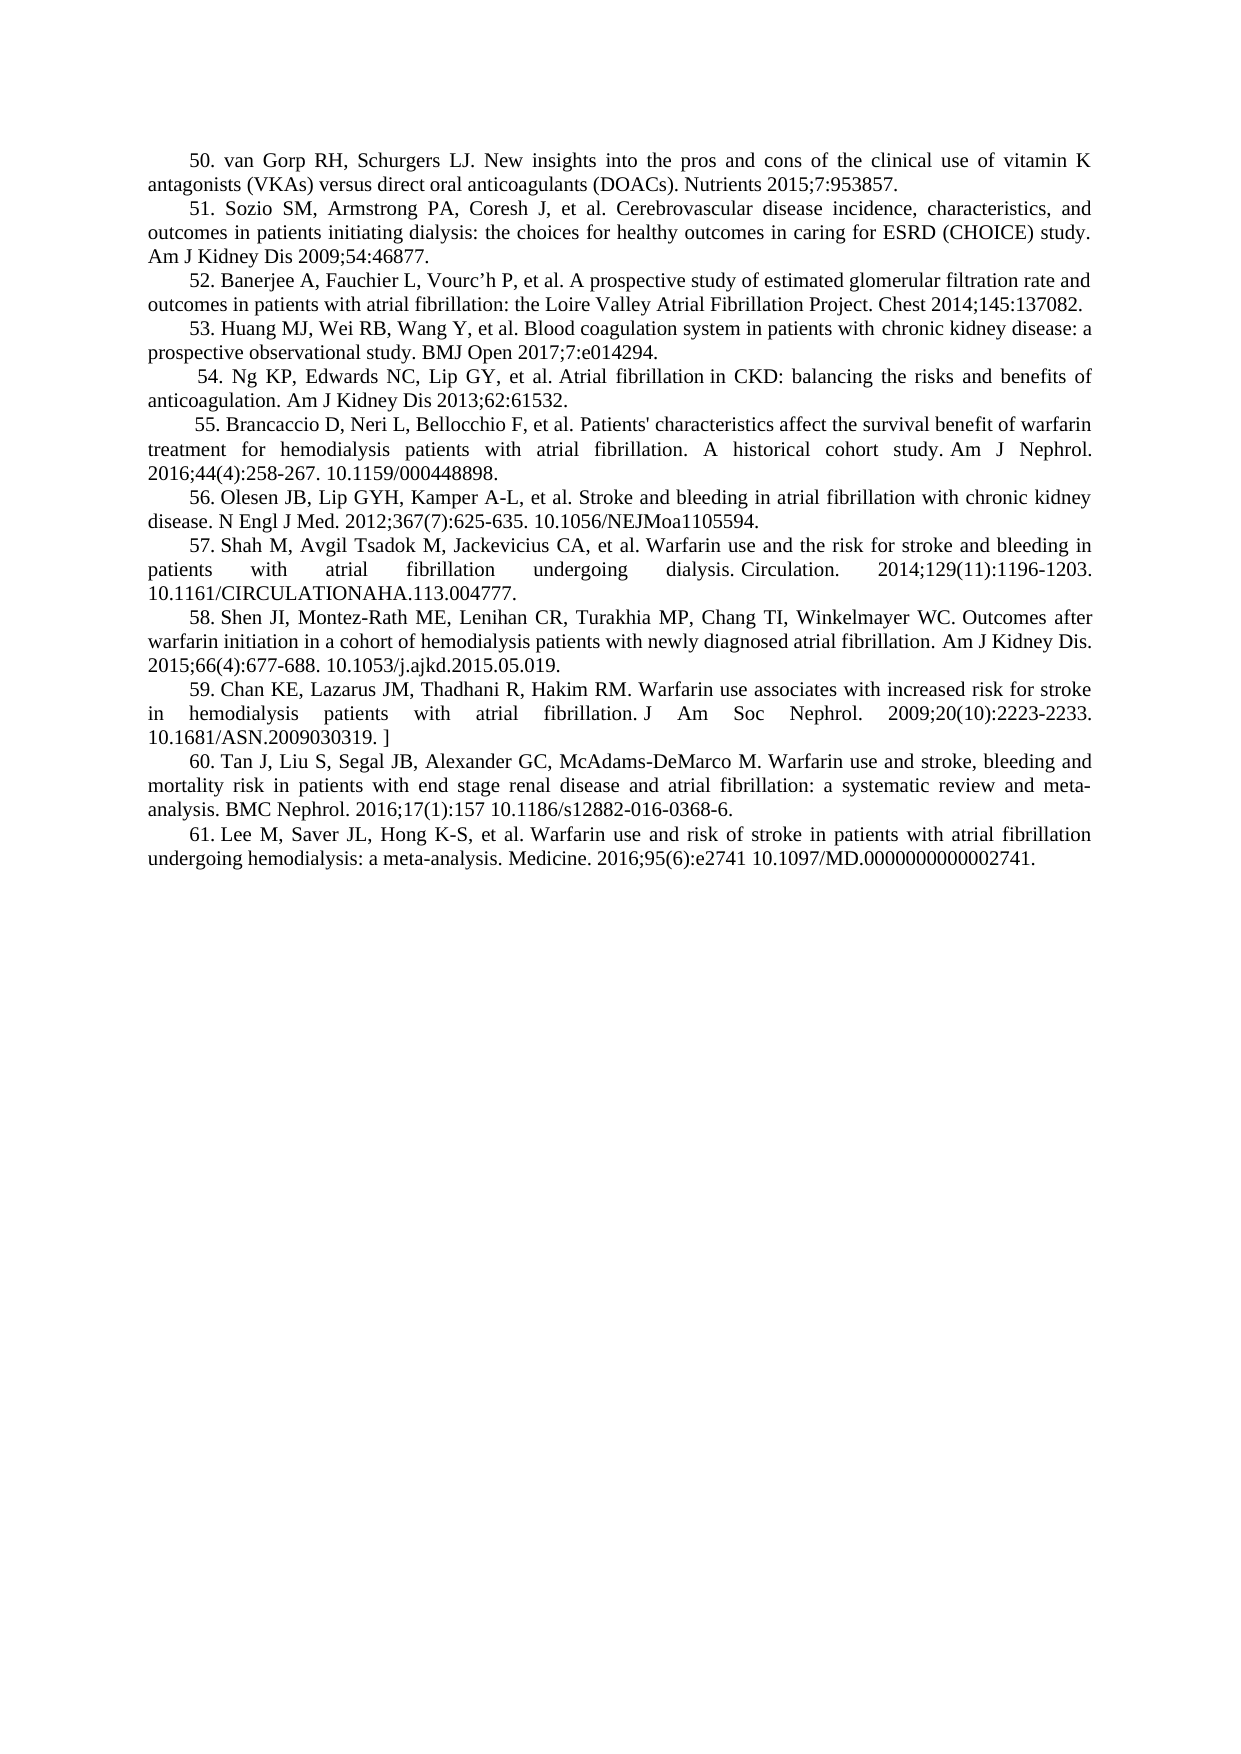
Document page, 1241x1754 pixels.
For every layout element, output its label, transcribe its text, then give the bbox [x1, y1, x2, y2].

text 53. Huang MJ, Wei RB, Wang Y, et al. Blood coagulation system in patients with chronic kidney disease: a prospective observational study. BMJ Open 2017;7:e014294. [148, 316, 1092, 364]
text 61. Lee M, Saver JL, Hong K‐S, et al. Warfarin use and risk of stroke in patients with atrial fibrillation undergoing hemodialysis: a meta‐analysis. Medicine. 2016;95(6):e2741 10.1097/MD.0000000000002741. [148, 821, 1092, 869]
text 52. Banerjee A, Fauchier L, Vourc’h P, et al. A prospective study of estimated glomerular filtration rate and outcomes in patients with atrial fibrillation: the Loire Valley Atrial Fibrillation Project. Chest 2014;145:137082. [148, 268, 1092, 316]
text 50. van Gorp RH, Schurgers LJ. New insights into the pros and cons of the clinical use of vitamin K antagonists (VKAs) versus direct oral anticoagulants (DOACs). Nutrients 2015;7:953857. [148, 148, 1092, 196]
text 60. Tan J, Liu S, Segal JB, Alexander GC, McAdams‐DeMarco M. Warfarin use and stroke, bleeding and mortality risk in patients with end stage renal disease and atrial fibrillation: a systematic review and meta‐analysis. BMC Nephrol. 2016;17(1):157 10.1186/s12882-016-0368-6. [148, 749, 1092, 821]
text 57. Shah M, Avgil Tsadok M, Jackevicius CA, et al. Warfarin use and the risk for stroke and bleeding in patients with atrial fibrillation undergoing dialysis. Circulation. 2014;129(11):1196‐1203. 10.1161/CIRCULATIONAHA.113.004777. [148, 533, 1092, 605]
text 59. Chan KE, Lazarus JM, Thadhani R, Hakim RM. Warfarin use associates with increased risk for stroke in hemodialysis patients with atrial fibrillation. J Am Soc Nephrol. 2009;20(10):2223‐2233. 10.1681/ASN.2009030319. ] [148, 677, 1092, 749]
text 58. Shen JI, Montez‐Rath ME, Lenihan CR, Turakhia MP, Chang TI, Winkelmayer WC. Outcomes after warfarin initiation in a cohort of hemodialysis patients with newly diagnosed atrial fibrillation. Am J Kidney Dis. 2015;66(4):677‐688. 10.1053/j.ajkd.2015.05.019. [148, 605, 1092, 677]
text 54. Ng KP, Edwards NC, Lip GY, et al. Atrial fibrillation in CKD: balancing the risks and benefits of anticoagulation. Am J Kidney Dis 2013;62:61532. [148, 364, 1092, 412]
text 56. Olesen JB, Lip GYH, Kamper A‐L, et al. Stroke and bleeding in atrial fibrillation with chronic kidney disease. N Engl J Med. 2012;367(7):625‐635. 10.1056/NEJMoa1105594. [148, 484, 1092, 533]
text 51. Sozio SM, Armstrong PA, Coresh J, et al. Cerebrovascular disease incidence, characteristics, and outcomes in patients initiating dialysis: the choices for healthy outcomes in caring for ESRD (CHOICE) study. Am J Kidney Dis 2009;54:46877. [148, 196, 1092, 268]
text 55. Brancaccio D, Neri L, Bellocchio F, et al. Patients' characteristics affect the survival benefit of warfarin treatment for hemodialysis patients with atrial fibrillation. A historical cohort study. Am J Nephrol. 2016;44(4):258‐267. 10.1159/000448898. [148, 412, 1092, 484]
